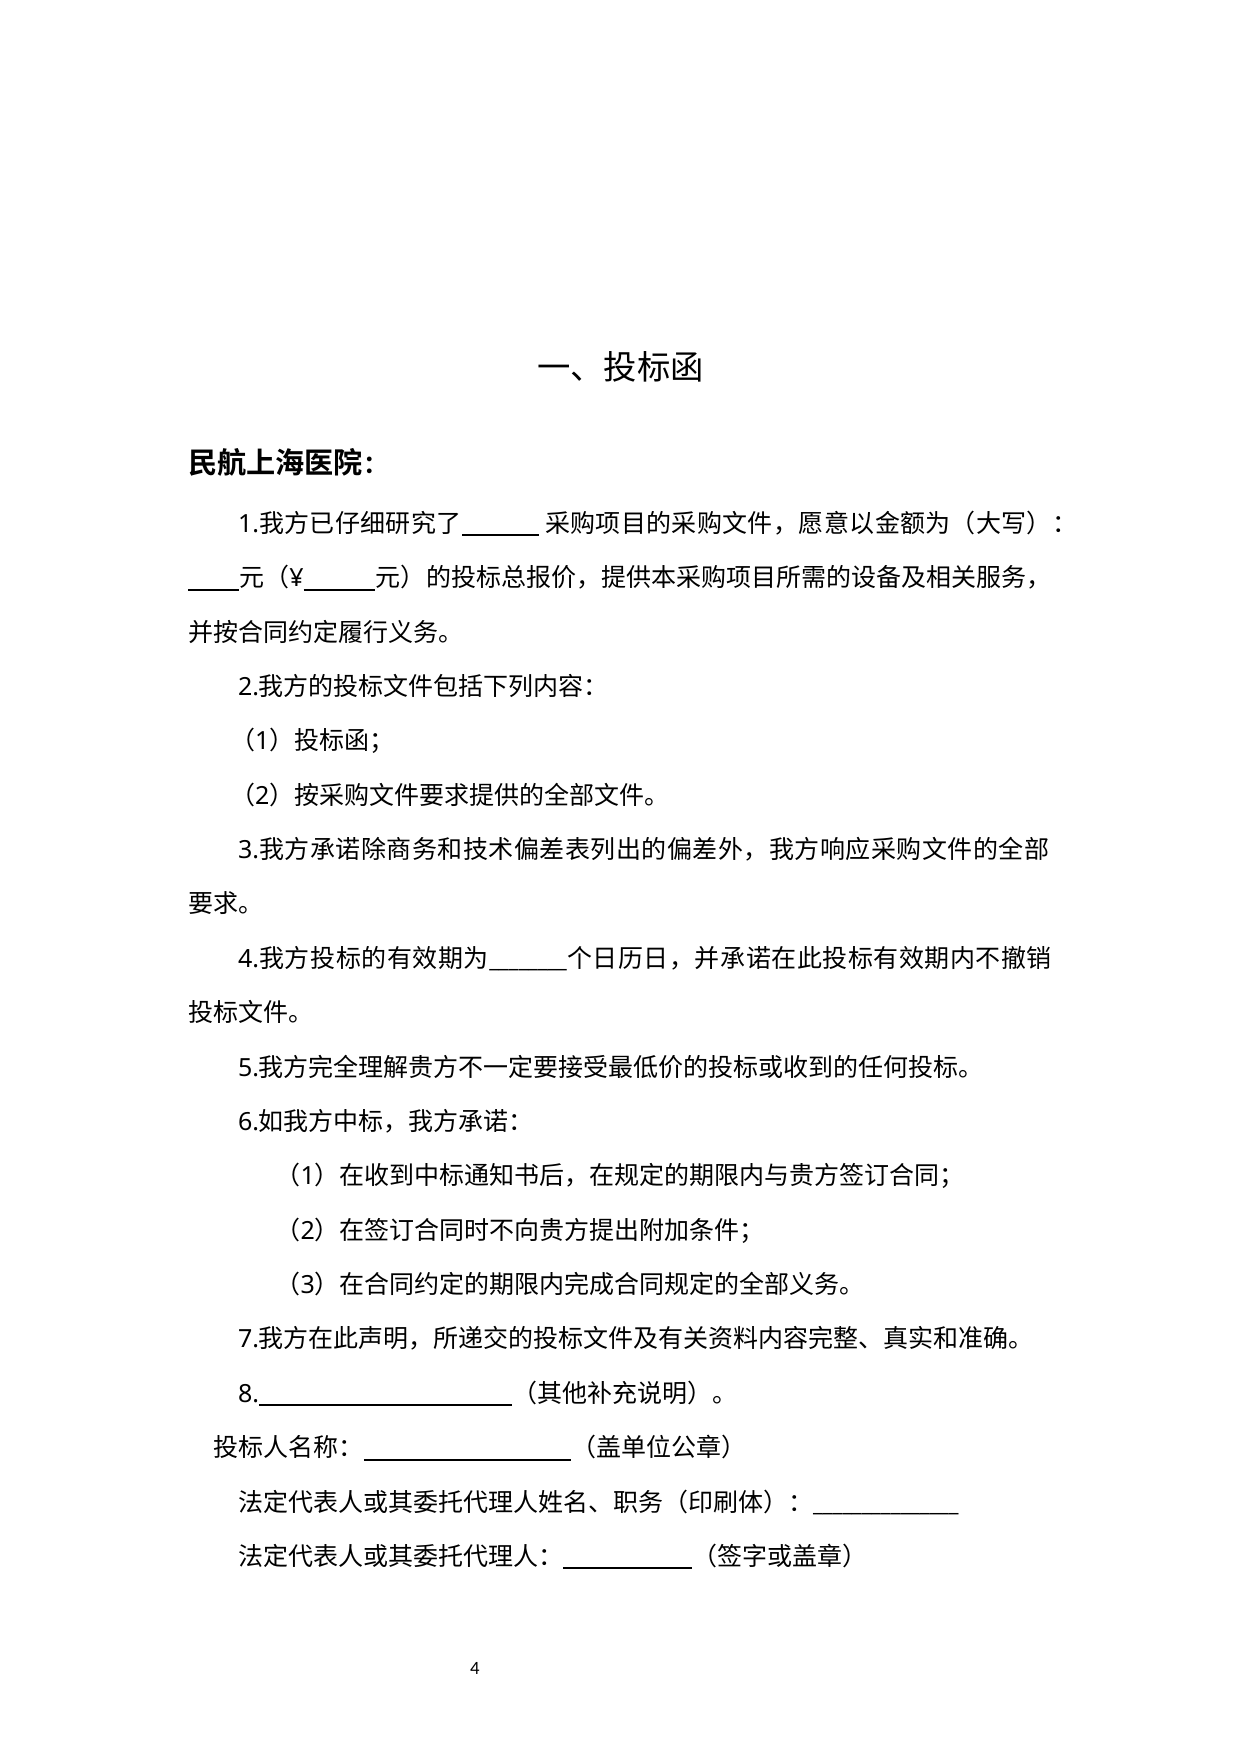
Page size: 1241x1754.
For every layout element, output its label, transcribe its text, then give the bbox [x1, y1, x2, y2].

text 5.我方完全理解贵方不一定要接受最低价的投标或收到的任何投标。 [188, 1047, 1052, 1083]
text 6.如我方中标，我方承诺： [188, 1101, 1052, 1138]
text 2.我方的投标文件包括下列内容： [188, 666, 1052, 703]
text （2）按采购文件要求提供的全部文件。 [188, 775, 1052, 811]
text 民航上海医院： [188, 440, 1052, 482]
text （1）投标函； [188, 721, 1052, 757]
subtitle 一、投标函 [188, 340, 1052, 389]
text 8. （其他补充说明）。 [188, 1373, 1052, 1409]
text 法定代表人或其委托代理人： （签字或盖章） [188, 1536, 1052, 1573]
text （3）在合同约定的期限内完成合同规定的全部义务。 [275, 1264, 1052, 1301]
text 7.我方在此声明，所递交的投标文件及有关资料内容完整、真实和准确。 [188, 1319, 1052, 1355]
text 投标人名称： （盖单位公章） [188, 1428, 1052, 1464]
text （2）在签订合同时不向贵方提出附加条件； [275, 1210, 1052, 1246]
text 法定代表人或其委托代理人姓名、职务（印刷体）：_______________ [188, 1482, 1052, 1518]
text 1.我方已仔细研究了 采购项目的采购文件，愿意以金额为（大写）： 元（¥ 元）的投标总报价，提供本采购项目所需的设备及相关服务，并按合同约定履行义务。 [188, 503, 1052, 648]
text 3.我方承诺除商务和技术偏差表列出的偏差外，我方响应采购文件的全部要求。 [188, 829, 1052, 920]
text （1）在收到中标通知书后，在规定的期限内与贵方签订合同； [275, 1156, 1052, 1192]
text 4.我方投标的有效期为________个日历日，并承诺在此投标有效期内不撤销投标文件。 [188, 938, 1052, 1029]
